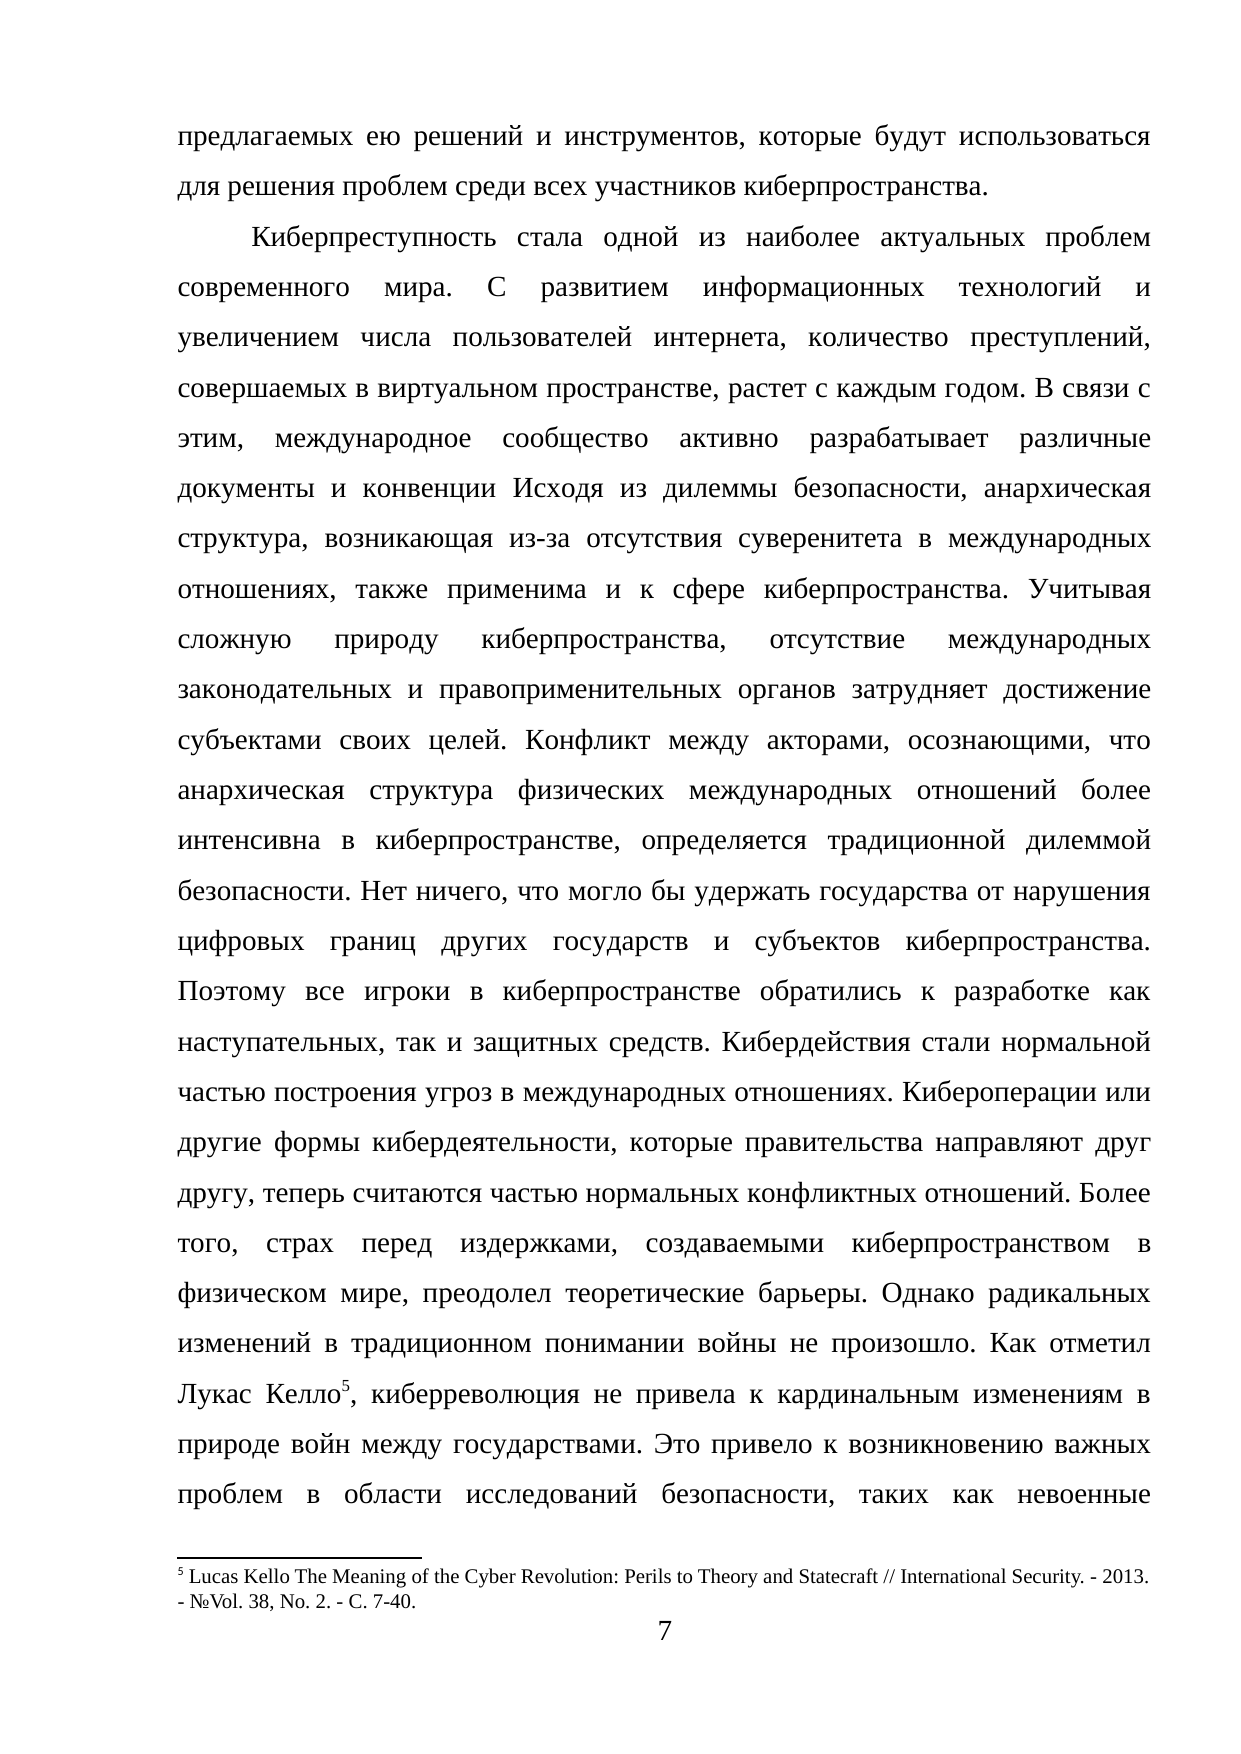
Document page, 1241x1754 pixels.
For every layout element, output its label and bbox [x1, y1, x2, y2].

text [177, 118, 1152, 202]
text [177, 219, 1152, 1510]
